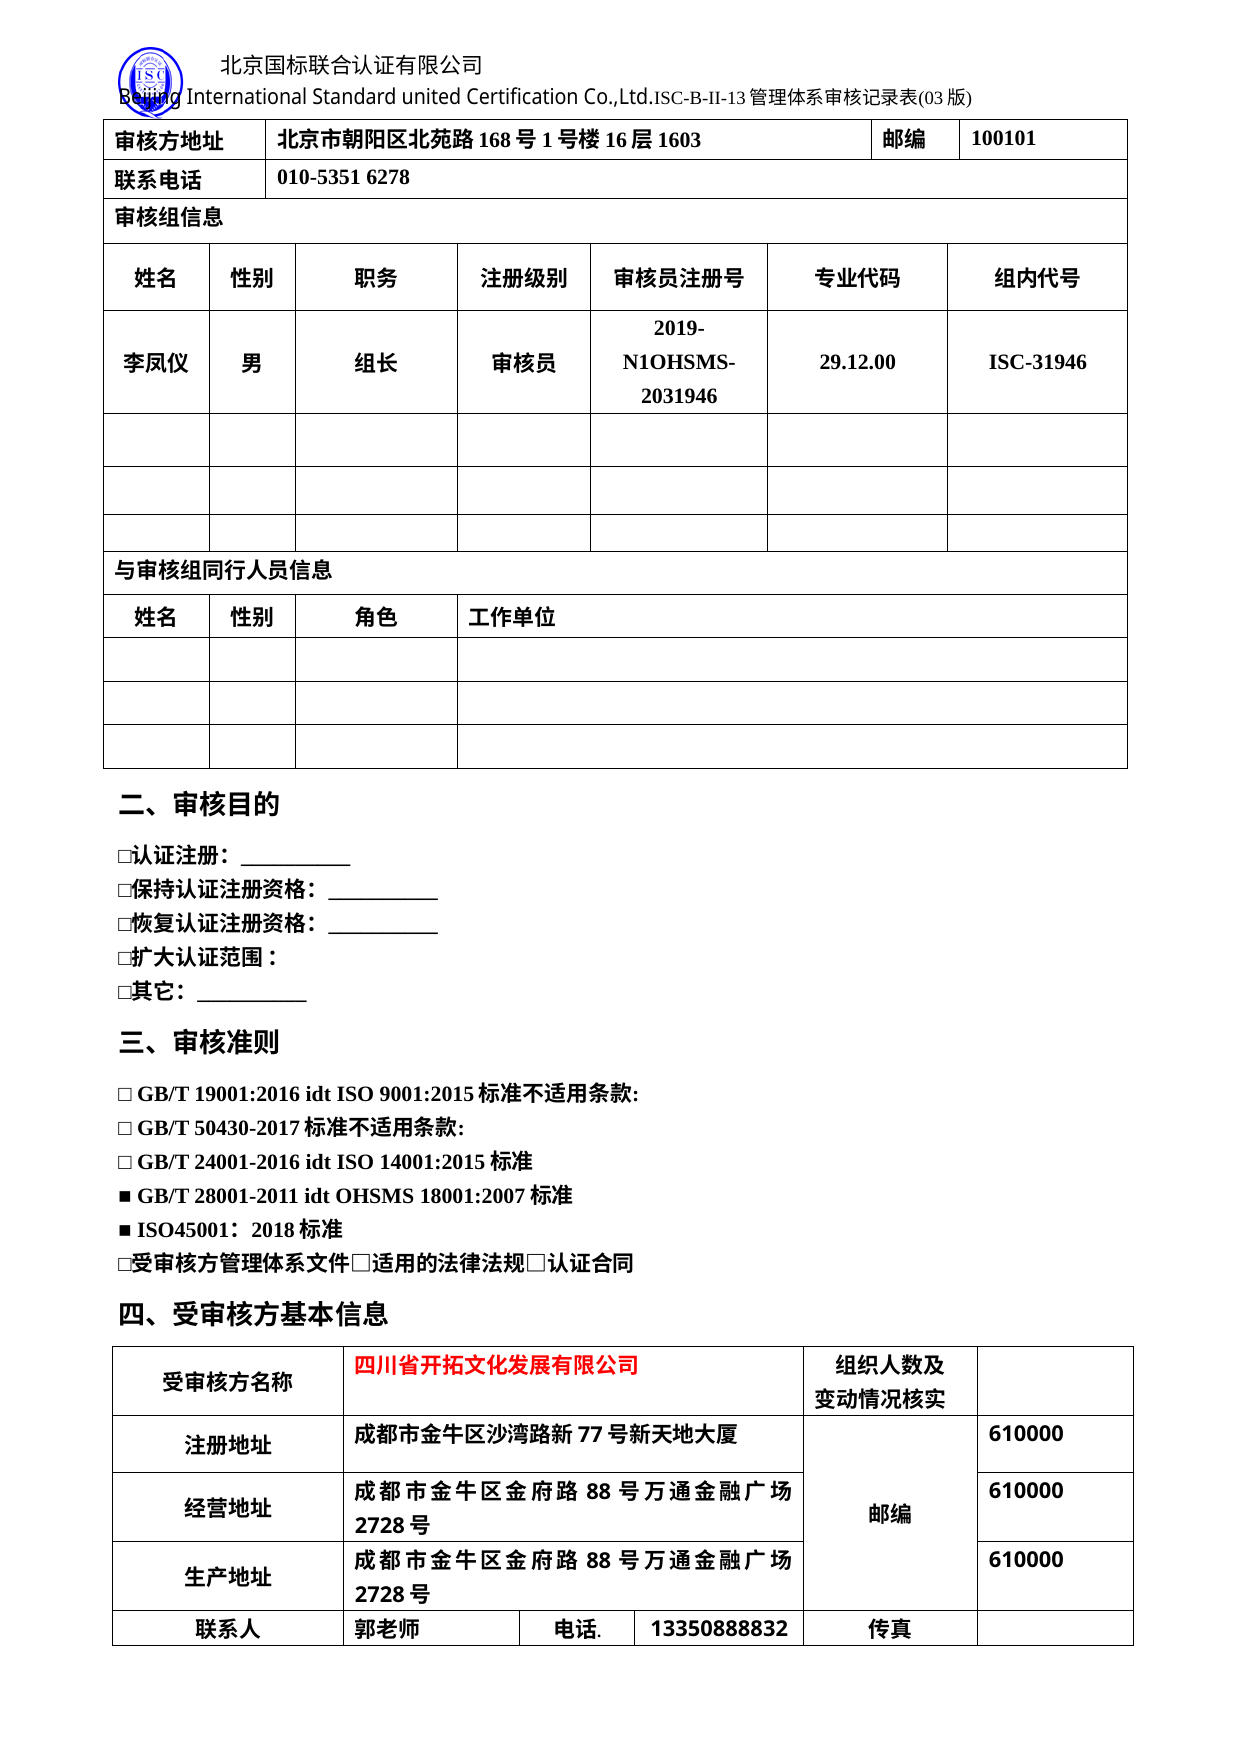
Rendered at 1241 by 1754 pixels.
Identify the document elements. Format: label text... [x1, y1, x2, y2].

table_cell [104, 638, 209, 681]
table_cell 成都市金牛区金府路88号万通金融广场2728号 [344, 1542, 803, 1610]
text □ GB/T 19001:2016 idt ISO 9001:2015标准不适用条款: [118, 1074, 1128, 1108]
text ■ ISO45001：2018标准 [118, 1210, 1128, 1244]
text ■ GB/T 28001-2011 idt OHSMS 18001:2007标准 [118, 1176, 1128, 1210]
text □扩大认证范围 ： [118, 939, 1128, 973]
table_cell 联系电话 [104, 160, 265, 198]
table_cell [591, 414, 767, 466]
table_cell 工作单位 [458, 595, 1127, 637]
table_cell 与审核组同行人员信息 [104, 552, 1127, 594]
table_cell 性别 [210, 595, 295, 637]
table_cell 注册级别 [458, 244, 590, 310]
table_cell 生产地址 [113, 1542, 343, 1610]
table_cell 100101 [960, 120, 1127, 159]
table_cell 角色 [296, 595, 457, 637]
table_cell [296, 725, 457, 768]
text 四、受审核方基本信息 [118, 1278, 1128, 1346]
table_cell [458, 515, 590, 551]
table_cell [591, 515, 767, 551]
table_cell 组长 [296, 311, 457, 413]
table_cell 610000 [978, 1542, 1133, 1610]
table_cell [296, 682, 457, 724]
table_cell 邮编 [804, 1416, 977, 1610]
table_header 四川省开拓文化发展有限公司 [344, 1347, 803, 1415]
table_cell [104, 725, 209, 768]
table_cell 审核员注册号 [591, 244, 767, 310]
text □ GB/T 24001-2016 idt ISO 14001:2015标准 [118, 1142, 1128, 1176]
table_cell [768, 414, 947, 466]
table_cell 注册地址 [113, 1416, 343, 1472]
table_cell 610000 [978, 1416, 1133, 1472]
table_cell [948, 515, 1127, 551]
table_cell 成都市金牛区沙湾路新77号新天地大厦 [344, 1416, 803, 1472]
table_cell [458, 638, 1127, 681]
table_cell 组内代号 [948, 244, 1127, 310]
table_cell 审核方地址 [104, 120, 265, 159]
table_cell 李凤仪 [104, 311, 209, 413]
table_cell 郭老师 [344, 1611, 519, 1645]
table_cell [296, 414, 457, 466]
table_cell [104, 682, 209, 724]
table_cell 传真 [804, 1611, 977, 1645]
text 二、审核目的 [118, 769, 1128, 837]
table_cell [591, 467, 767, 514]
table_header 组织人数及 变动情况核实 [804, 1347, 977, 1415]
table_cell 姓名 [104, 244, 209, 310]
table_cell [296, 467, 457, 514]
table_cell [978, 1611, 1133, 1645]
table_cell 职务 [296, 244, 457, 310]
table_cell [210, 725, 295, 768]
table_cell [210, 638, 295, 681]
table_cell 电话. [520, 1611, 634, 1645]
table_cell 审核组信息 [104, 199, 1127, 242]
table_cell 成都市金牛区金府路88号万通金融广场2728号 [344, 1473, 803, 1541]
table_cell [104, 515, 209, 551]
table_cell ISC-31946 [948, 311, 1127, 413]
table_cell [458, 682, 1127, 724]
text 三、审核准则 [118, 1007, 1128, 1074]
table_cell 经营地址 [113, 1473, 343, 1541]
table_cell [104, 414, 209, 466]
table_cell [210, 515, 295, 551]
table_header 受审核方名称 [113, 1347, 343, 1415]
table_cell 审核员 [458, 311, 590, 413]
table_cell [210, 467, 295, 514]
table_cell 2019-N1OHSMS-2031946 [591, 311, 767, 413]
picture [118, 47, 186, 119]
table_cell [948, 414, 1127, 466]
table_cell [210, 414, 295, 466]
table_cell [768, 467, 947, 514]
table_cell 北京市朝阳区北苑路168号1号楼16层1603 [266, 120, 871, 159]
table_cell 29.12.00 [768, 311, 947, 413]
table_cell 专业代码 [768, 244, 947, 310]
table_cell 姓名 [104, 595, 209, 637]
table_cell [296, 515, 457, 551]
table_cell [768, 515, 947, 551]
table_cell 010-5351 6278 [266, 160, 1127, 198]
table_cell [948, 467, 1127, 514]
table_cell [296, 638, 457, 681]
table_cell 13350888832 [635, 1611, 803, 1645]
text □恢复认证注册资格：__________ [118, 905, 1128, 939]
text □ GB/T 50430-2017标准不适用条款: [118, 1108, 1128, 1142]
text □保持认证注册资格：__________ [118, 871, 1128, 905]
table_cell 男 [210, 311, 295, 413]
table_cell [458, 414, 590, 466]
table_cell [104, 467, 209, 514]
table_cell 联系人 [113, 1611, 343, 1645]
table_cell [458, 467, 590, 514]
text □认证注册：__________ [118, 837, 1128, 871]
text □受审核方管理体系文件□适用的法律法规□认证合同 [118, 1244, 1128, 1278]
text □其它：__________ [118, 973, 1128, 1007]
table_header [978, 1347, 1133, 1415]
table_cell 性别 [210, 244, 295, 310]
table_cell [458, 725, 1127, 768]
table_cell 邮编 [872, 120, 959, 159]
table_cell 610000 [978, 1473, 1133, 1541]
table_cell [210, 682, 295, 724]
